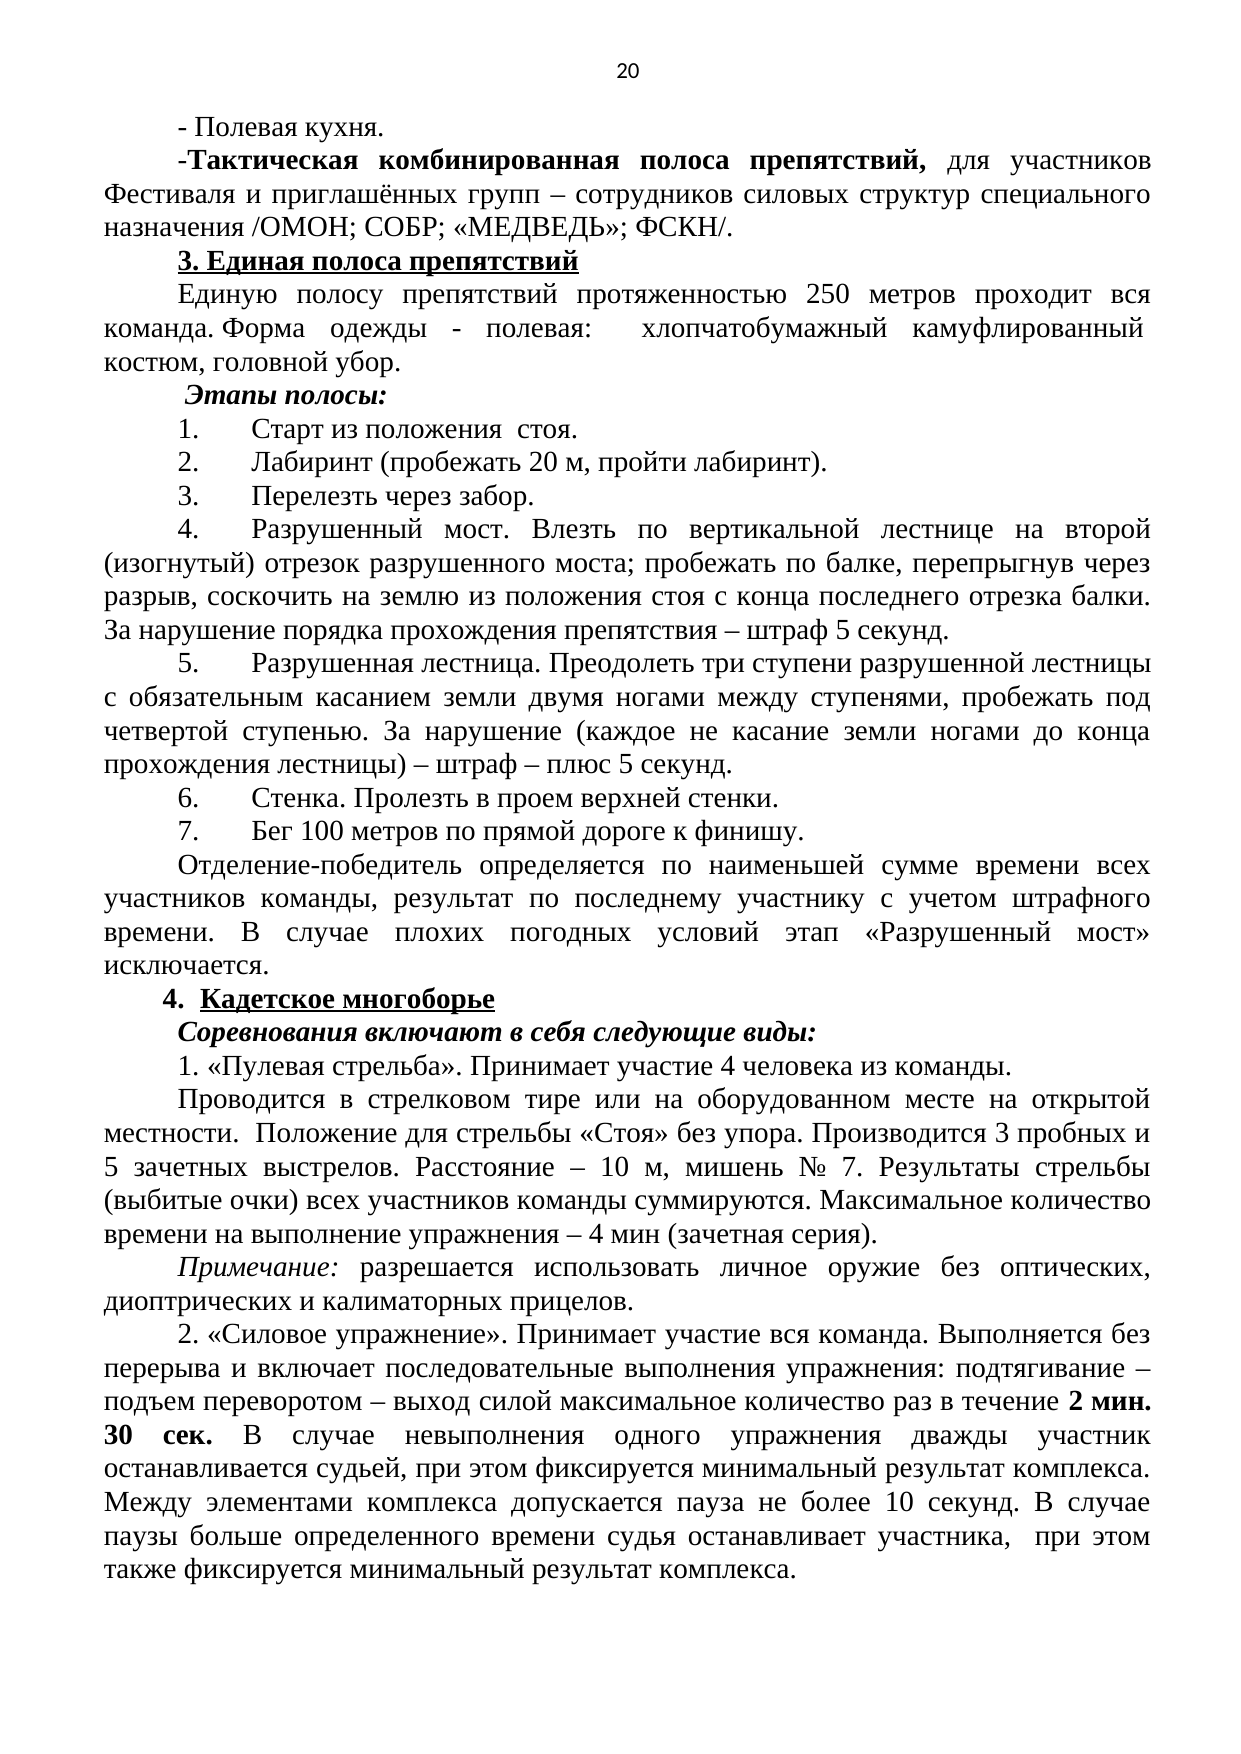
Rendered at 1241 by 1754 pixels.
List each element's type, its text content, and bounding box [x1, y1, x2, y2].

list Стенка. Пролезть в проем верхней стенки. [103, 780, 1152, 813]
text Этапы полосы: [103, 377, 1152, 411]
text Примечание: разрешается использовать личное оружие без оптических, диоптрических и калиматорных прицелов. [103, 1249, 1152, 1316]
text - Полевая кухня. [103, 109, 1152, 142]
list Разрушенная лестница. Преодолеть три ступени разрушенной лестницы с обязательным касанием земли двумя ногами между ступенями, пробежать под четвертой ступенью. За нарушение (каждое не касание земли ногами до конца прохождения лестницы) – штраф – плюс 5 секунд. [103, 646, 1152, 780]
list Кадетское многоборье [162, 981, 1152, 1014]
text 1. «Пулевая стрельба». Принимает участие 4 человека из команды. [103, 1048, 1152, 1082]
text -Тактическая комбинированная полоса препятствий, для участников Фестиваля и приглашённых групп – сотрудников силовых структур специального назначения /ОМОН; СОБР; «МЕДВЕДЬ»; ФСКН/. [103, 142, 1152, 243]
list Старт из положения стоя. [103, 411, 1152, 444]
list Лабиринт (пробежать 20 м, пройти лабиринт). [103, 444, 1152, 478]
text 3. Единая полоса препятствий [103, 243, 1152, 277]
text Отделение-победитель определяется по наименьшей сумме времени всех участников команды, результат по последнему участнику с учетом штрафного времени. В случае плохих погодных условий этап «Разрушенный мост» исключается. [103, 847, 1152, 981]
list Бег по прямой дороге к финишу. [103, 813, 1152, 847]
text 2. «Силовое упражнение». Принимает участие вся команда. Выполняется без перерыва и включает последовательные выполнения упражнения: подтягивание – подъем переворотом – выход силой максимальное количество раз в течение 2 мин. 30 сек. В случае невыполнения одного упражнения дважды участник останавливается судьей, при этом фиксируется минимальный результат комплекса. Между элементами комплекса допускается пауза не более 10 секунд. В случае паузы больше определенного времени судья останавливает участника, при этом также фиксируется минимальный результат комплекса. [103, 1316, 1152, 1585]
list Перелезть через забор. [103, 478, 1152, 511]
list Разрушенный мост. Влезть по вертикальной лестнице на второй (изогнутый) отрезок разрушенного моста; пробежать по балке, перепрыгнув через разрыв, соскочить на землю из положения стоя с конца последнего отрезка балки. За нарушение порядка прохождения препятствия – штраф 5 секунд. [103, 511, 1152, 646]
text Соревнования включают в себя следующие виды: [103, 1014, 1152, 1048]
text Единую полосу препятствий протяженностью 250 метров проходит вся команда. Форма одежды - полевая: хлопчатобумажный камуфлированный костюм, головной убор. [103, 277, 1152, 377]
text Проводится в стрелковом тире или на оборудованном месте на открытой местности. Положение для стрельбы «Стоя» без упора. Производится 3 пробных и 5 зачетных выстрелов. Расстояние – , мишень № 7. Результаты стрельбы (выбитые очки) всех участников команды суммируются. Максимальное количество времени на выполнение упражнения – 4 мин (зачетная серия). [103, 1082, 1152, 1249]
